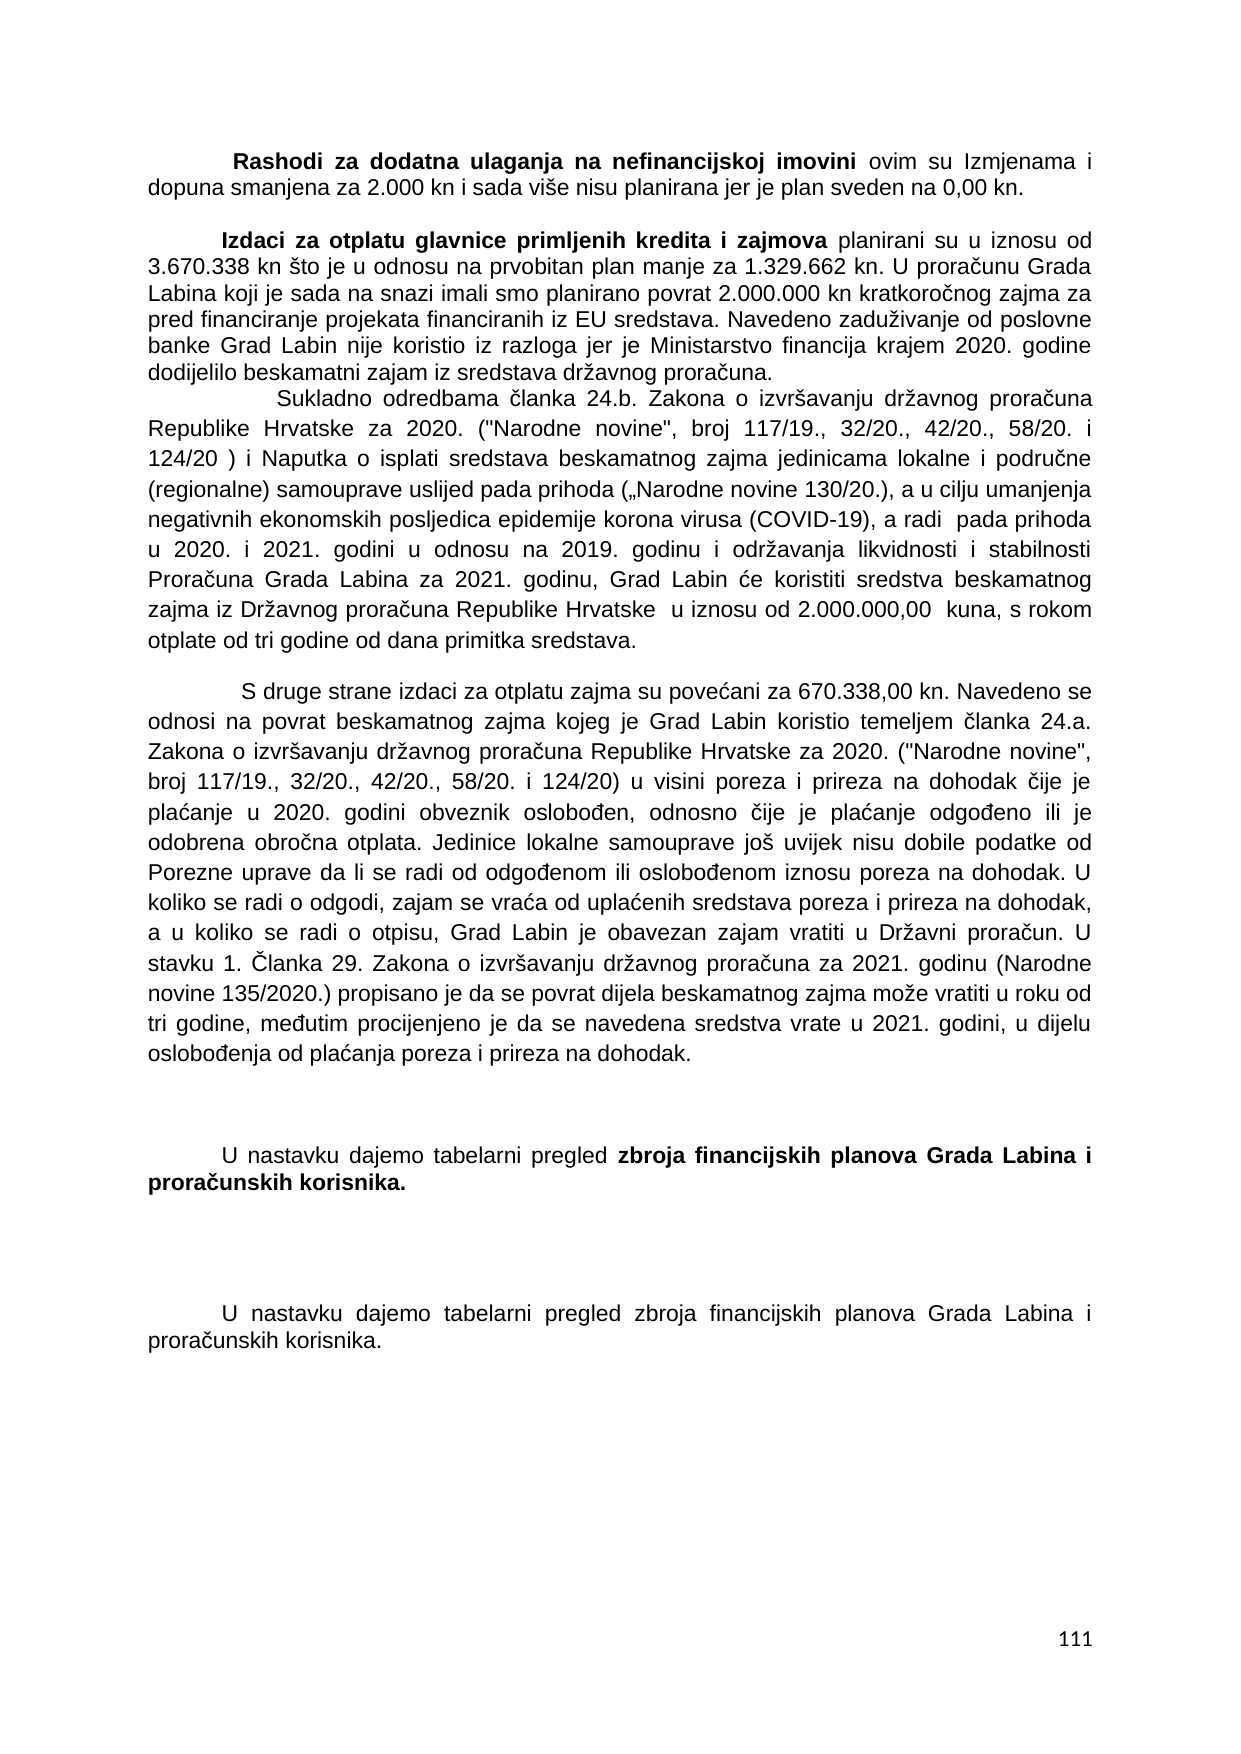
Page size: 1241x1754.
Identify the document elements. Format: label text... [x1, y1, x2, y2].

text U nastavku dajemo tabelarni pregled zbroja financijskih planova Grada Labina i proračunskih korisnika. [148, 1300, 1092, 1353]
text S druge strane izdaci za otplatu zajma su povećani za 670.338,00 kn. Navedeno se odnosi na povrat beskamatnog zajma kojeg je Grad Labin koristio temeljem članka 24.a. Zakona o izvršavanju državnog proračuna Republike Hrvatske za 2020. ("Narodne novine", broj 117/19., 32/20., 42/20., 58/20. i 124/20) u visini poreza i prireza na dohodak čije je plaćanje u 2020. godini obveznik oslobođen, odnosno čije je plaćanje odgođeno ili je odobrena obročna otplata. Jedinice lokalne samouprave još uvijek nisu dobile podatke od Porezne uprave da li se radi od odgođenom ili oslobođenom iznosu poreza na dohodak. U koliko se radi o odgodi, zajam se vraća od uplaćenih sredstava poreza i prireza na dohodak, a u koliko se radi o otpisu, Grad Labin je obavezan zajam vratiti u Državni proračun. U stavku 1. Članka 29. Zakona o izvršavanju državnog proračuna za 2021. godinu (Narodne novine 135/2020.) propisano je da se povrat dijela beskamatnog zajma može vratiti u roku od tri godine, međutim procijenjeno je da se navedena sredstva vrate u 2021. godini, u dijelu oslobođenja od plaćanja poreza i prireza na dohodak. [148, 678, 1092, 1066]
text Sukladno odredbama članka 24.b. Zakona o izvršavanju državnog proračuna Republike Hrvatske za 2020. ("Narodne novine", broj 117/19., 32/20., 42/20., 58/20. i 124/20 ) i Naputka o isplati sredstava beskamatnog zajma jedinicama lokalne i područne (regionalne) samouprave uslijed pada prihoda („Narodne novine 130/20.), a u cilju umanjenja negativnih ekonomskih posljedica epidemije korona virusa (COVID-19), a radi pada prihoda u 2020. i 2021. godini u odnosu na 2019. godinu i održavanja likvidnosti i stabilnosti Proračuna Grada Labina za 2021. godinu, Grad Labin će koristiti sredstva beskamatnog zajma iz Državnog proračuna Republike Hrvatske u iznosu od 2.000.000,00 kuna, s rokom otplate od tri godine od dana primitka sredstava. [148, 385, 1092, 653]
text Izdaci za otplatu glavnice primljenih kredita i zajmova planirani su u iznosu od 3.670.338 kn što je u odnosu na prvobitan plan manje za 1.329.662 kn. U proračunu Grada Labina koji je sada na snazi imali smo planirano povrat 2.000.000 kn kratkoročnog zajma za pred financiranje projekata financiranih iz EU sredstava. Navedeno zaduživanje od poslovne banke Grad Labin nije koristio iz razloga jer je Ministarstvo financija krajem 2020. godine dodijelilo beskamatni zajam iz sredstava državnog proračuna. [148, 227, 1092, 385]
text U nastavku dajemo tabelarni pregled zbroja financijskih planova Grada Labina i proračunskih korisnika. [148, 1142, 1092, 1195]
text Rashodi za dodatna ulaganja na nefinancijskoj imovini ovim su Izmjenama i dopuna smanjena za 2.000 kn i sada više nisu planirana jer je plan sveden na 0,00 kn. [148, 148, 1092, 200]
